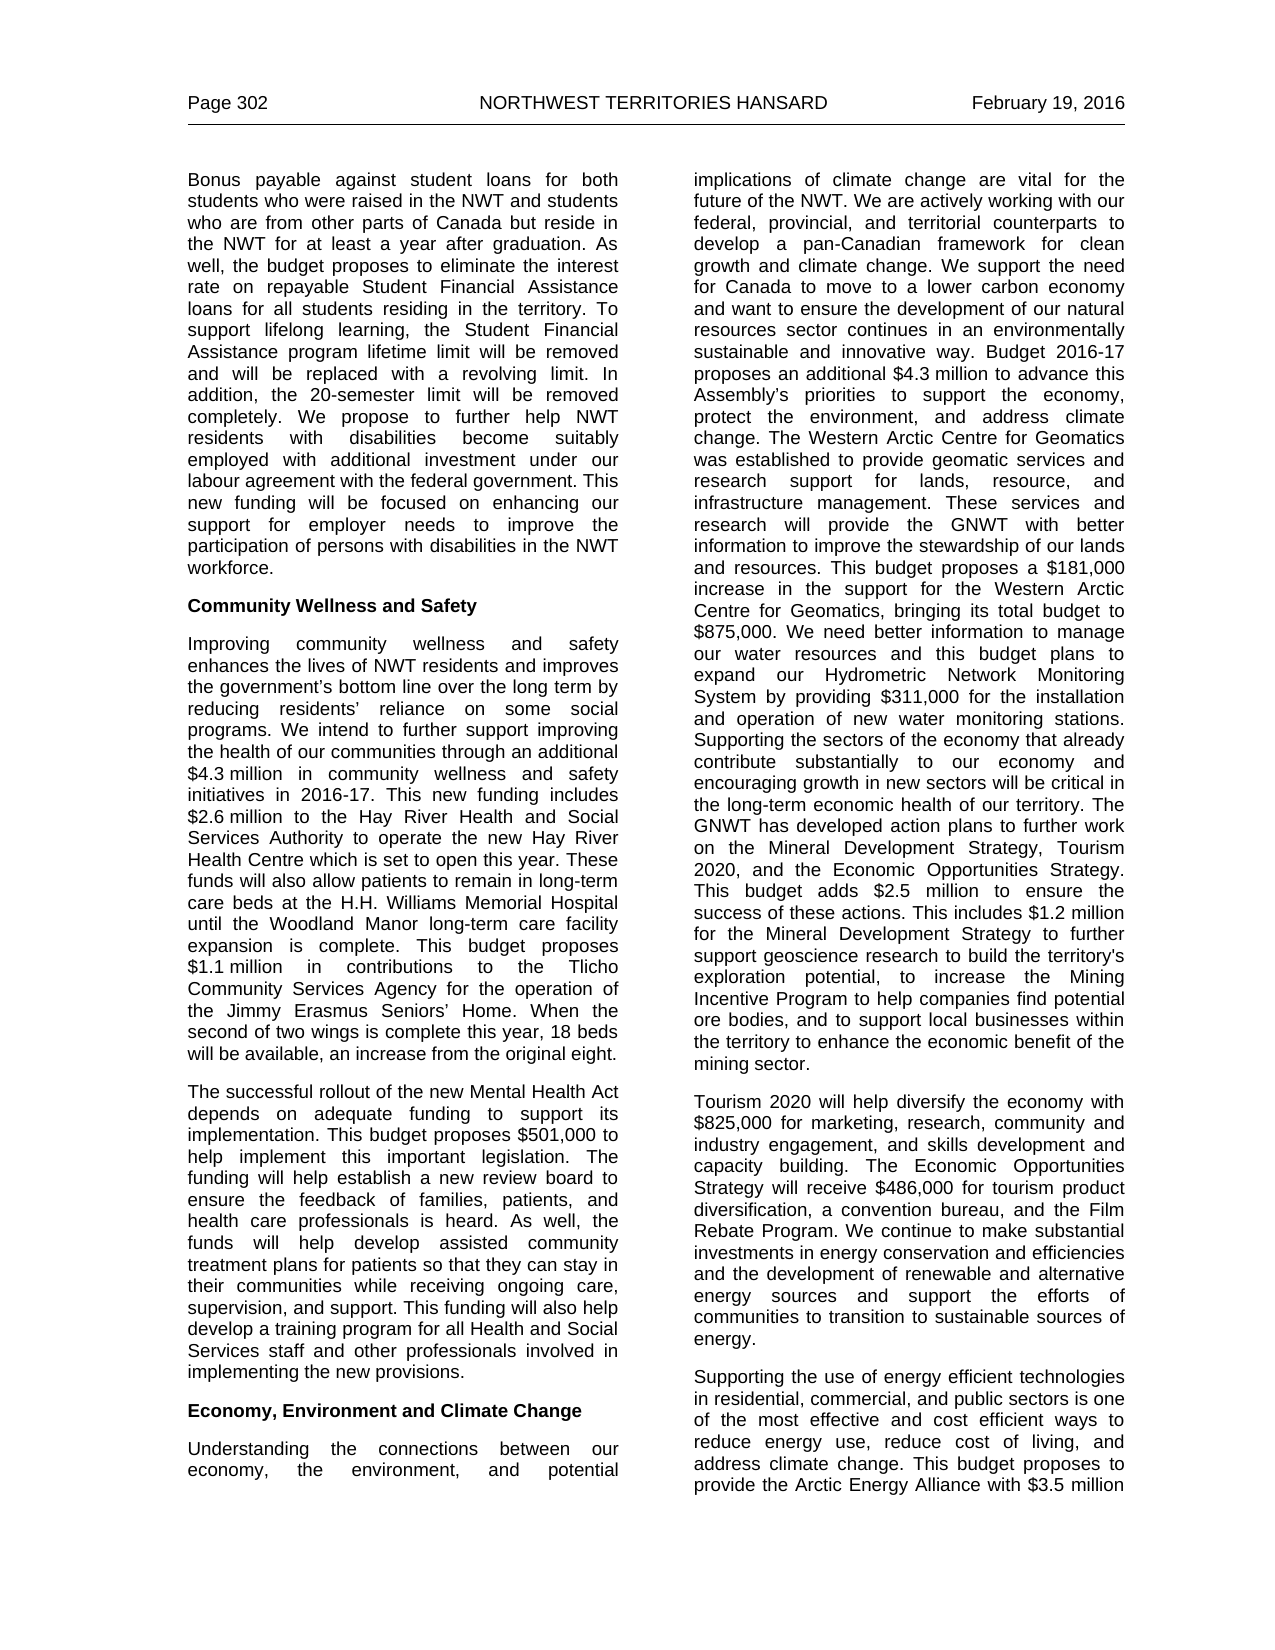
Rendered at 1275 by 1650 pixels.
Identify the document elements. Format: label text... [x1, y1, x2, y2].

text Community Wellness and Safety [187, 595, 619, 616]
text The successful rollout of the new Mental Health Act depends on adequate funding to support its implementation. This budget proposes $501,000 to help implement this important legislation. The funding will help establish a new review board to ensure the feedback of families, patients, and health care professionals is heard. As well, the funds will help develop assisted community treatment plans for patients so that they can stay in their communities while receiving ongoing care, supervision, and support. This funding will also help develop a training program for all Health and Social Services staff and other professionals involved in implementing the new provisions. [187, 1081, 619, 1383]
text Economy, Environment and Climate Change [187, 1399, 619, 1421]
text Understanding the connections between our economy, the environment, and potential implications of climate change are vital for the future of the NWT. We are actively working with our federal, provincial, and territorial counterparts to develop a pan-Canadian framework for clean growth and climate change. We support the need for Canada to move to a lower carbon economy and want to ensure the development of our natural resources sector continues in an environmentally sustainable and innovative way. Budget 2016-17 proposes an additional $4.3 million to advance this Assembly’s priorities to support the economy, protect the environment, and address climate change. The Western Arctic Centre for Geomatics was established to provide geomatic services and research support for lands, resource, and infrastructure management. These services and research will provide the GNWT with better information to improve the stewardship of our lands and resources. This budget proposes a $181,000 increase in the support for the Western Arctic Centre for Geomatics, bringing its total budget to $875,000. We need better information to manage our water resources and this budget plans to expand our Hydrometric Network Monitoring System by providing $311,000 for the installation and operation of new water monitoring stations. Supporting the sectors of the economy that already contribute substantially to our economy and encouraging growth in new sectors will be critical in the long-term economic health of our territory. The GNWT has developed action plans to further work on the Mineral Development Strategy, Tourism 2020, and the Economic Opportunities Strategy. This budget adds $2.5 million to ensure the success of these actions. This includes $1.2 million for the Mineral Development Strategy to further support geoscience research to build the territory's exploration potential, to increase the Mining Incentive Program to help companies find potential ore bodies, and to support local businesses within the territory to enhance the economic benefit of the mining sector. [694, 168, 1125, 1074]
text Tourism 2020 will help diversify the economy with $825,000 for marketing, research, community and industry engagement, and skills development and capacity building. The Economic Opportunities Strategy will receive $486,000 for tourism product diversification, a convention bureau, and the Film Rebate Program. We continue to make substantial investments in energy conservation and efficiencies and the development of renewable and alternative energy sources and support the efforts of communities to transition to sustainable sources of energy. [694, 1091, 1125, 1349]
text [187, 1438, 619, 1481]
text Improving community wellness and safety enhances the lives of NWT residents and improves the government’s bottom line over the long term by reducing residents’ reliance on some social programs. We intend to further support improving the health of our communities through an additional $4.3 million in community wellness and safety initiatives in 2016-17. This new funding includes $2.6 million to the Hay River Health and Social Services Authority to operate the new Hay River Health Centre which is set to open this year. These funds will also allow patients to remain in long-term care beds at the H.H. Williams Memorial Hospital until the Woodland Manor long-term care facility expansion is complete. This budget proposes $1.1 million in contributions to the Tlicho Community Services Agency for the operation of the Jimmy Erasmus Seniors’ Home. When the second of two wings is complete this year, 18 beds will be available, an increase from the original eight. [187, 633, 619, 1064]
